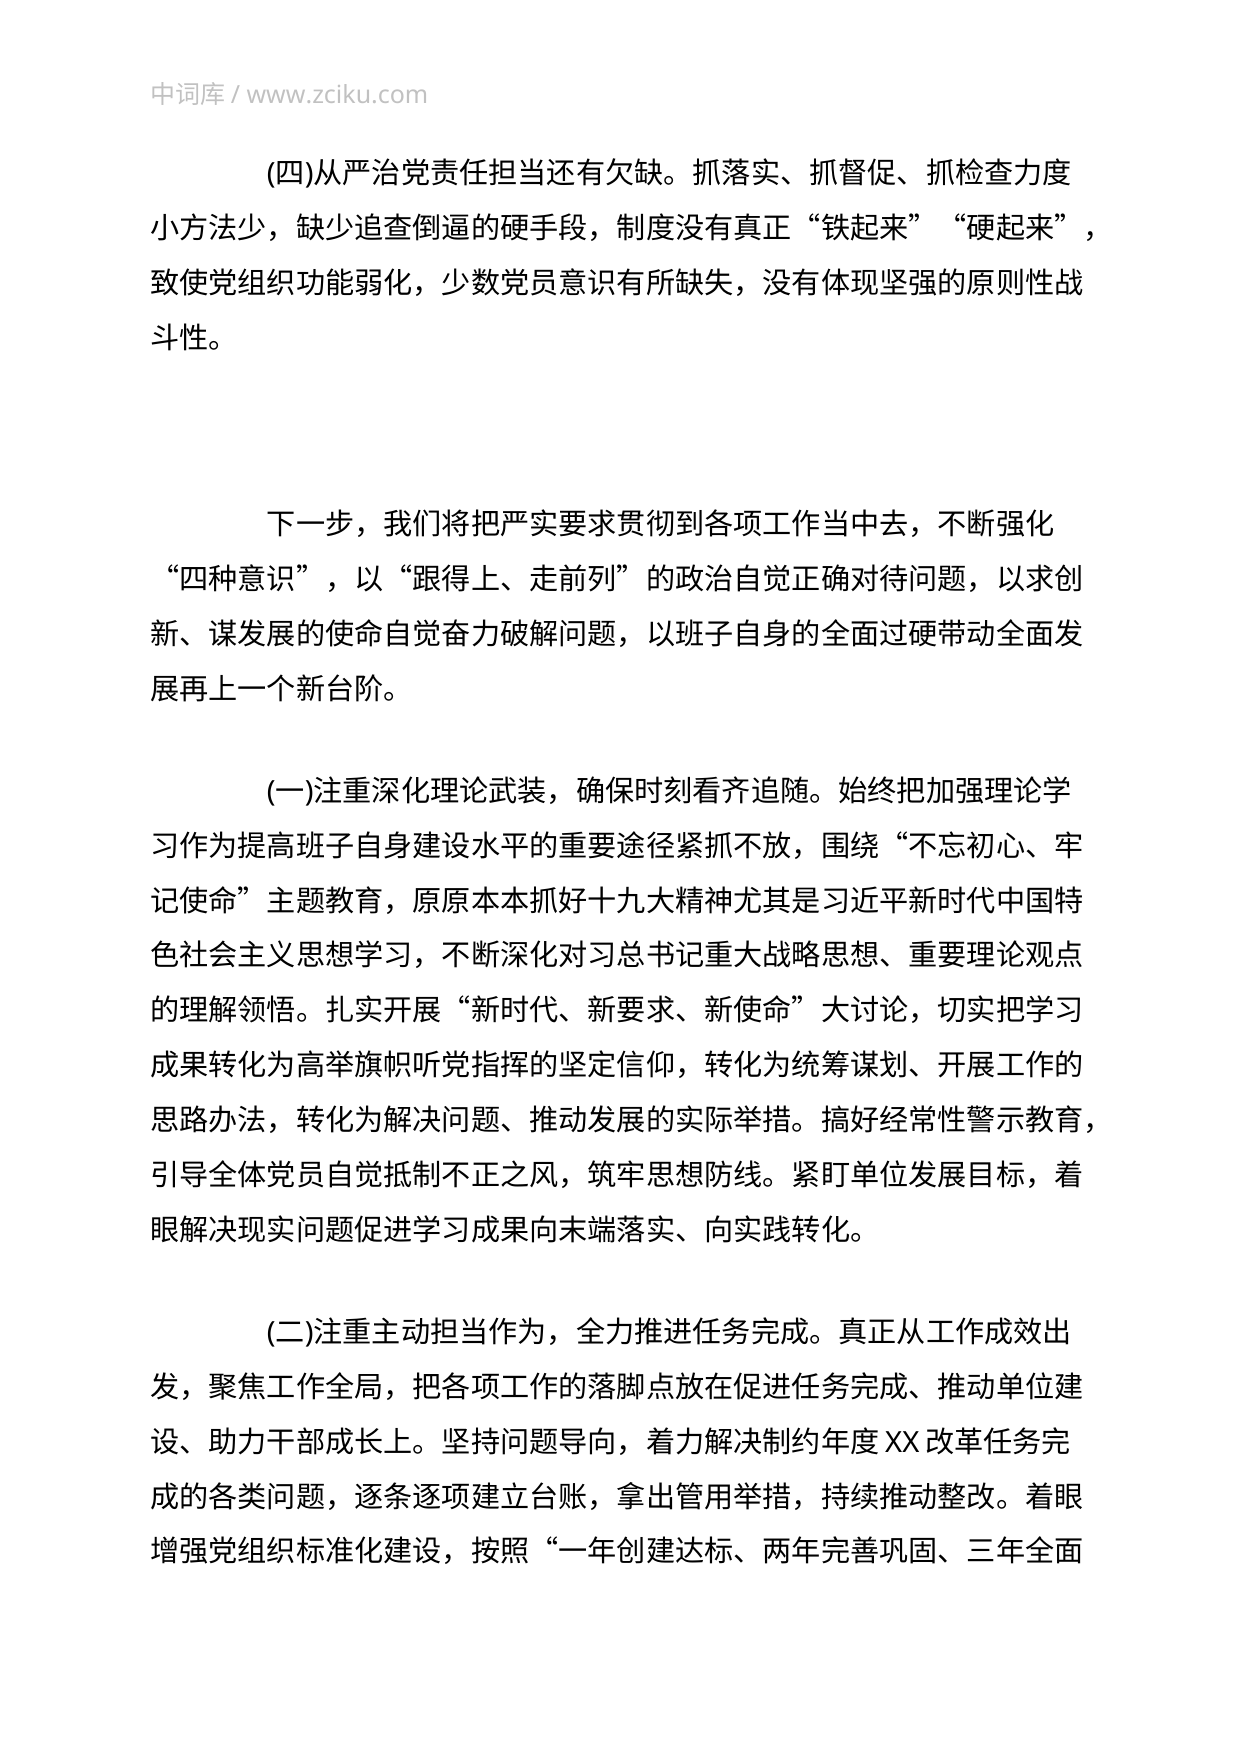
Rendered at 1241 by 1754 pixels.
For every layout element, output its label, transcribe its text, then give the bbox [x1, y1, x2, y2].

text 下一步，我们将把严实要求贯彻到各项工作当中去，不断强化“四种意识”，以“跟得上、走前列”的政治自觉正确对待问题，以求创新、谋发展的使命自觉奋力破解问题，以班子自身的全面过硬带动全面发展再上一个新台阶。 [150, 501, 1090, 708]
text (四)从严治党责任担当还有欠缺。抓落实、抓督促、抓检查力度小方法少，缺少追查倒逼的硬手段，制度没有真正“铁起来”“硬起来”，致使党组织功能弱化，少数党员意识有所缺失，没有体现坚强的原则性战斗性。 [150, 150, 1090, 357]
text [150, 1308, 1090, 1570]
text (一)注重深化理论武装，确保时刻看齐追随。始终把加强理论学习作为提高班子自身建设水平的重要途径紧抓不放，围绕“不忘初心、牢记使命”主题教育，原原本本抓好十九大精神尤其是习近平新时代中国特色社会主义思想学习，不断深化对习总书记重大战略思想、重要理论观点的理解领悟。扎实开展“新时代、新要求、新使命”大讨论，切实把学习成果转化为高举旗帜听党指挥的坚定信仰，转化为统筹谋划、开展工作的思路办法，转化为解决问题、推动发展的实际举措。搞好经常性警示教育，引导全体党员自觉抵制不正之风，筑牢思想防线。紧盯单位发展目标，着眼解决现实问题促进学习成果向末端落实、向实践转化。 [150, 767, 1090, 1249]
